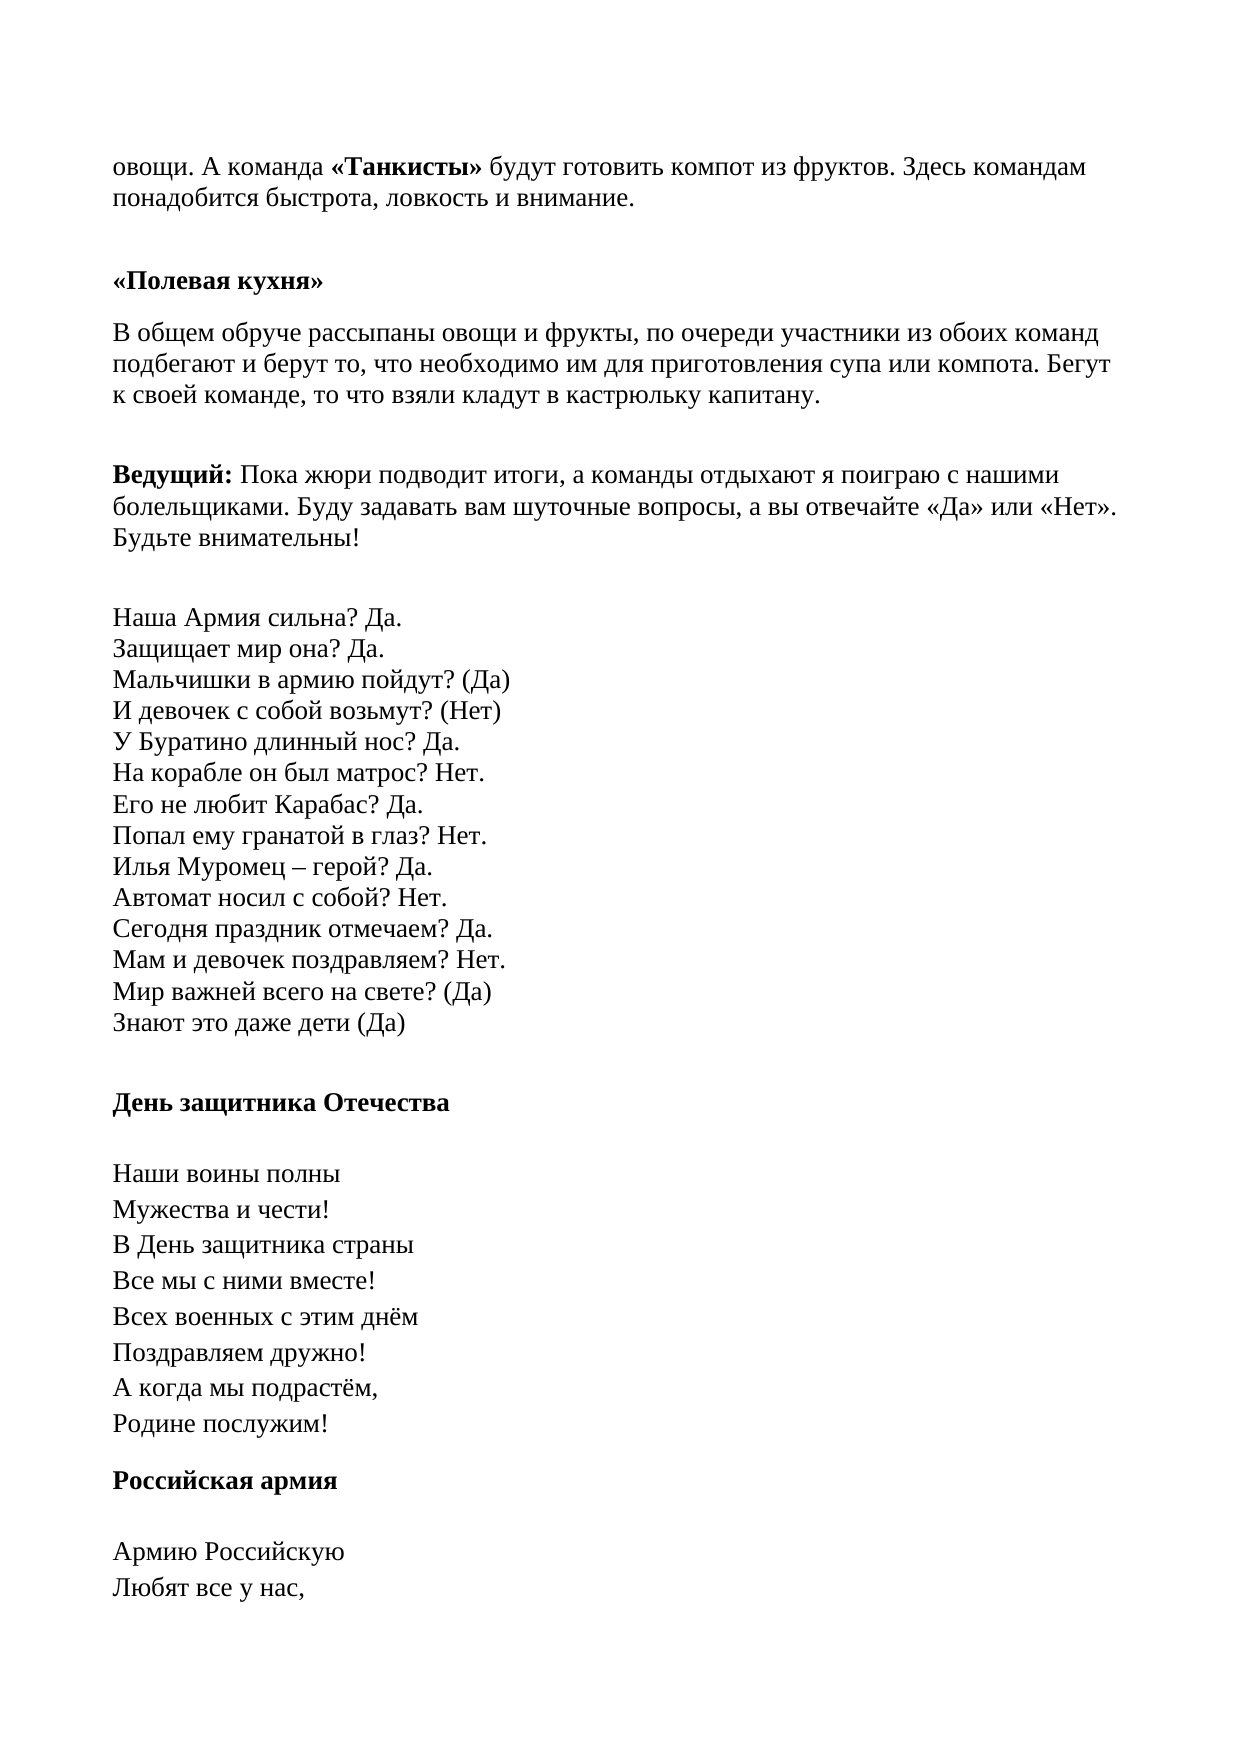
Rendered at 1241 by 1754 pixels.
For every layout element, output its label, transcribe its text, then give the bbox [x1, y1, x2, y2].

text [112, 1464, 1128, 1602]
text «Полевая кухня» [112, 264, 1128, 295]
text В общем обруче рассыпаны овощи и фрукты, по очереди участники из обоих команд подбегают и берут то, что необходимо им для приготовления супа или компота. Бегут к своей команде, то что взяли кладут в кастрюльку капитану. [112, 316, 1128, 438]
text Наша Армия сильна? Да. Защищает мир она? Да. Мальчишки в армию пойдут? (Да) И девочек с собой возьмут? (Нет) У Буратино длинный нос? Да. На корабле он был матрос? Нет. Его не любит Карабас? Да. Попал ему гранатой в глаз? Нет. Илья Муромец – герой? Да. Автомат носил с собой? Нет. Сегодня праздник отмечаем? Да. Мам и девочек поздравляем? Нет. Мир важней всего на свете? (Да) Знают это даже дети (Да) [112, 601, 1128, 1065]
text День защитника Отечества Наши воины полны Мужества и чести! В День защитника страны Все мы с ними вместе! Всех военных с этим днём Поздравляем дружно! А когда мы подрастём, Родине послужим! [112, 1086, 1128, 1438]
text Ведущий: Пока жюри подводит итоги, а команды отдыхают я поиграю с нашими болельщиками. Буду задавать вам шуточные вопросы, а вы отвечайте «Да» или «Нет». Будьте внимательны! [112, 458, 1128, 580]
